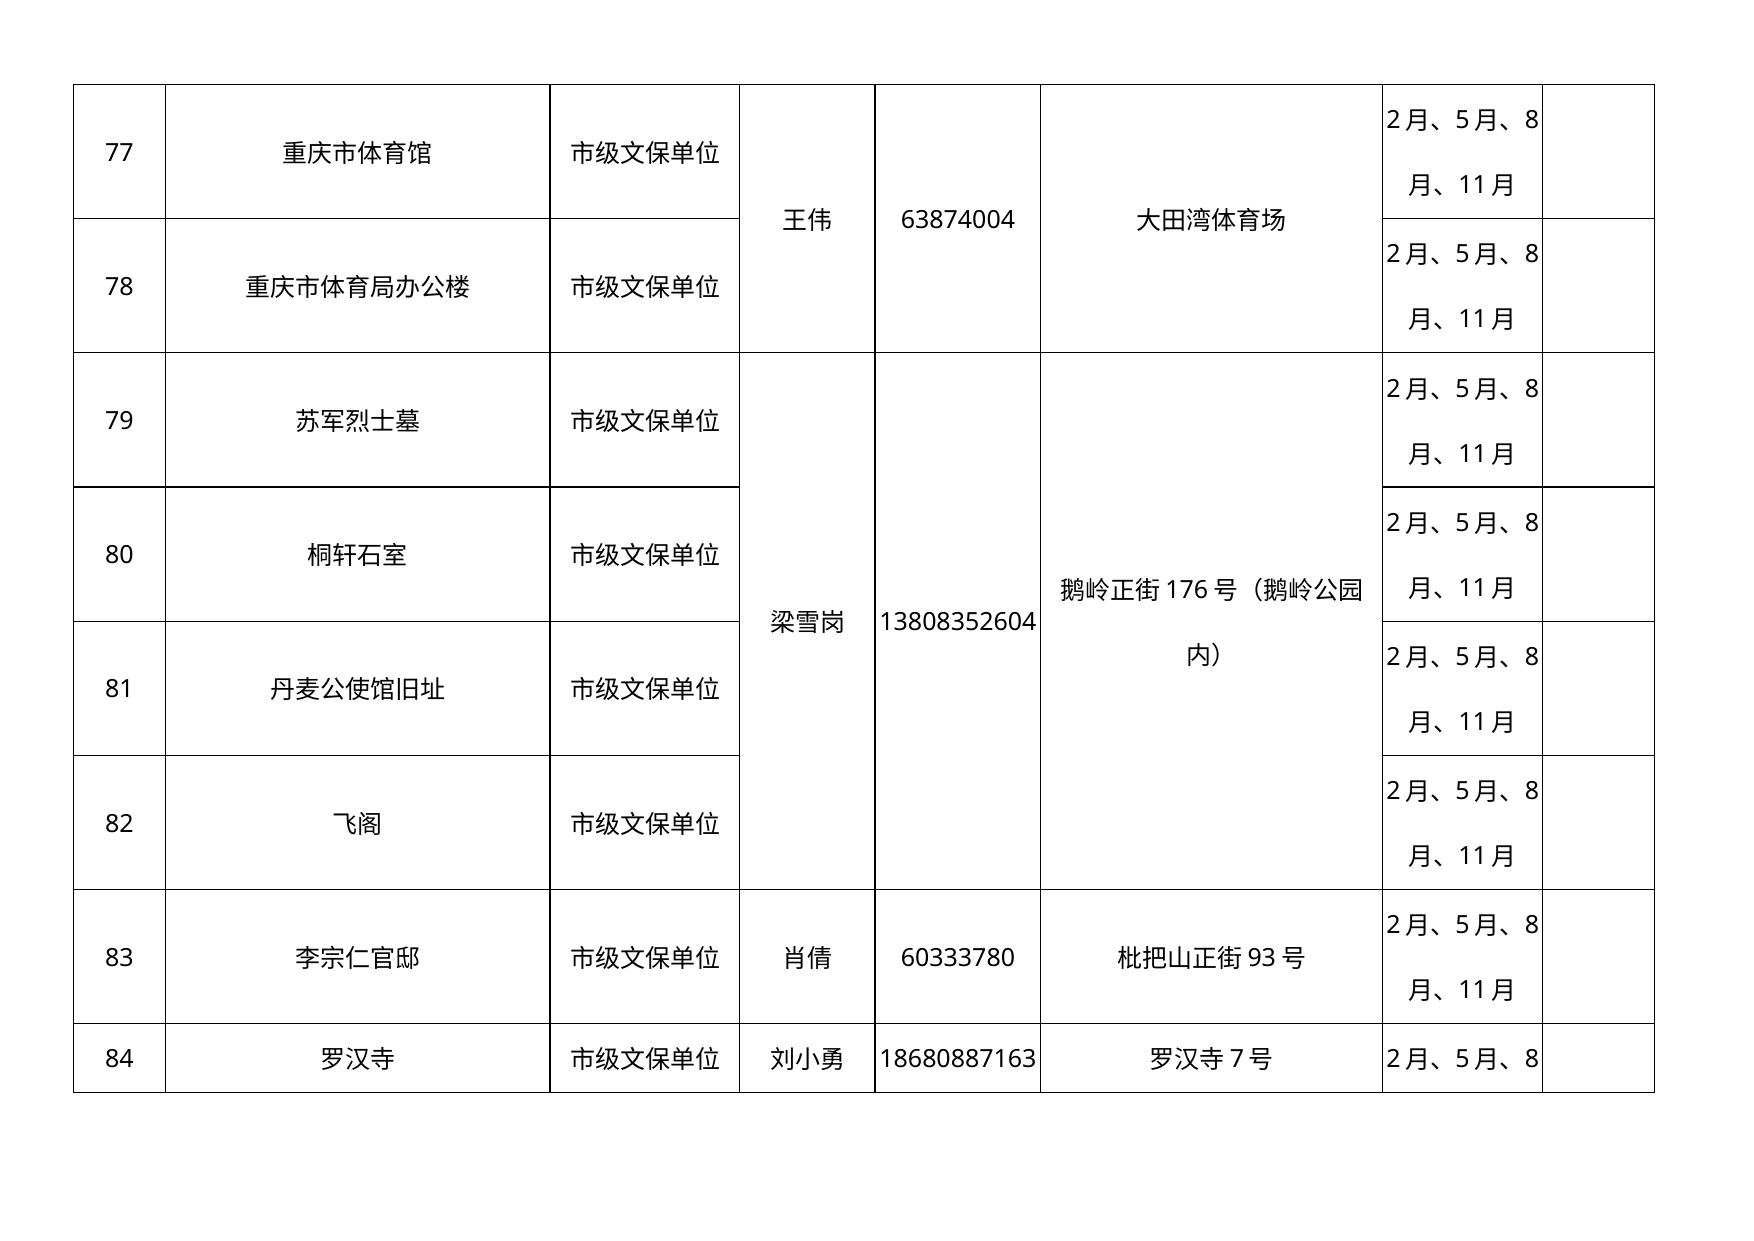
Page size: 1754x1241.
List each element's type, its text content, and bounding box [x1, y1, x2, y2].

table_cell 市级文保单位 [551, 890, 739, 1023]
table_cell 63874004 [876, 85, 1040, 352]
table_cell 罗汉寺 [166, 1024, 549, 1092]
table_cell 2月、5月、8月、11月 [1383, 756, 1542, 889]
table_cell 2月、5月、8月、11月 [1383, 622, 1542, 755]
table_cell [1543, 488, 1654, 621]
table_cell 79 [74, 353, 165, 486]
table_cell 81 [74, 622, 165, 755]
table_cell 2月、5月、8月、11月 [1383, 353, 1542, 486]
table_cell 王伟 [740, 85, 874, 352]
table_cell [1543, 622, 1654, 755]
table_cell [1543, 1024, 1654, 1092]
table_cell [1543, 756, 1654, 889]
table_cell 市级文保单位 [551, 756, 739, 889]
table_cell [1543, 219, 1654, 352]
table_cell 枇把山正街93号 [1041, 890, 1382, 1023]
table_cell 大田湾体育场 [1041, 85, 1382, 352]
table_cell 80 [74, 488, 165, 621]
table_cell 丹麦公使馆旧址 [166, 622, 549, 755]
table_cell 60333780 [876, 890, 1040, 1023]
table_cell 78 [74, 219, 165, 352]
table_cell 肖倩 [740, 890, 874, 1023]
table_cell 重庆市体育局办公楼 [166, 219, 549, 352]
table_cell 2月、5月、8月、11月 [1383, 85, 1542, 218]
table_cell 飞阁 [166, 756, 549, 889]
table_cell 市级文保单位 [551, 622, 739, 755]
table_cell 2月、5月、8月、11月 [1383, 219, 1542, 352]
table_cell [1543, 353, 1654, 486]
table_cell 鹅岭正街176号（鹅岭公园内） [1041, 353, 1382, 889]
table_cell 84 [74, 1024, 165, 1092]
table_cell 梁雪岗 [740, 353, 874, 889]
table_cell [1543, 85, 1654, 218]
table_cell 77 [74, 85, 165, 218]
table_cell 83 [74, 890, 165, 1023]
table_cell 市级文保单位 [551, 1024, 739, 1092]
table_cell 苏军烈士墓 [166, 353, 549, 486]
table_cell 刘小勇 [740, 1024, 874, 1092]
table_cell 市级文保单位 [551, 219, 739, 352]
table_cell 2月、5月、8月、11月 [1383, 488, 1542, 621]
table_cell 82 [74, 756, 165, 889]
table_cell 市级文保单位 [551, 353, 739, 486]
table_cell 18680887163 [876, 1024, 1040, 1092]
table_cell 李宗仁官邸 [166, 890, 549, 1023]
table_cell 罗汉寺7号 [1041, 1024, 1382, 1092]
table_cell 重庆市体育馆 [166, 85, 549, 218]
table_cell 桐轩石室 [166, 488, 549, 621]
table_cell 市级文保单位 [551, 85, 739, 218]
table_cell 市级文保单位 [551, 488, 739, 621]
table_cell 13808352604 [876, 353, 1040, 889]
table_cell 2月、5月、8月、11月 [1383, 1024, 1542, 1092]
table_cell 2月、5月、8月、11月 [1383, 890, 1542, 1023]
table_cell [1543, 890, 1654, 1023]
